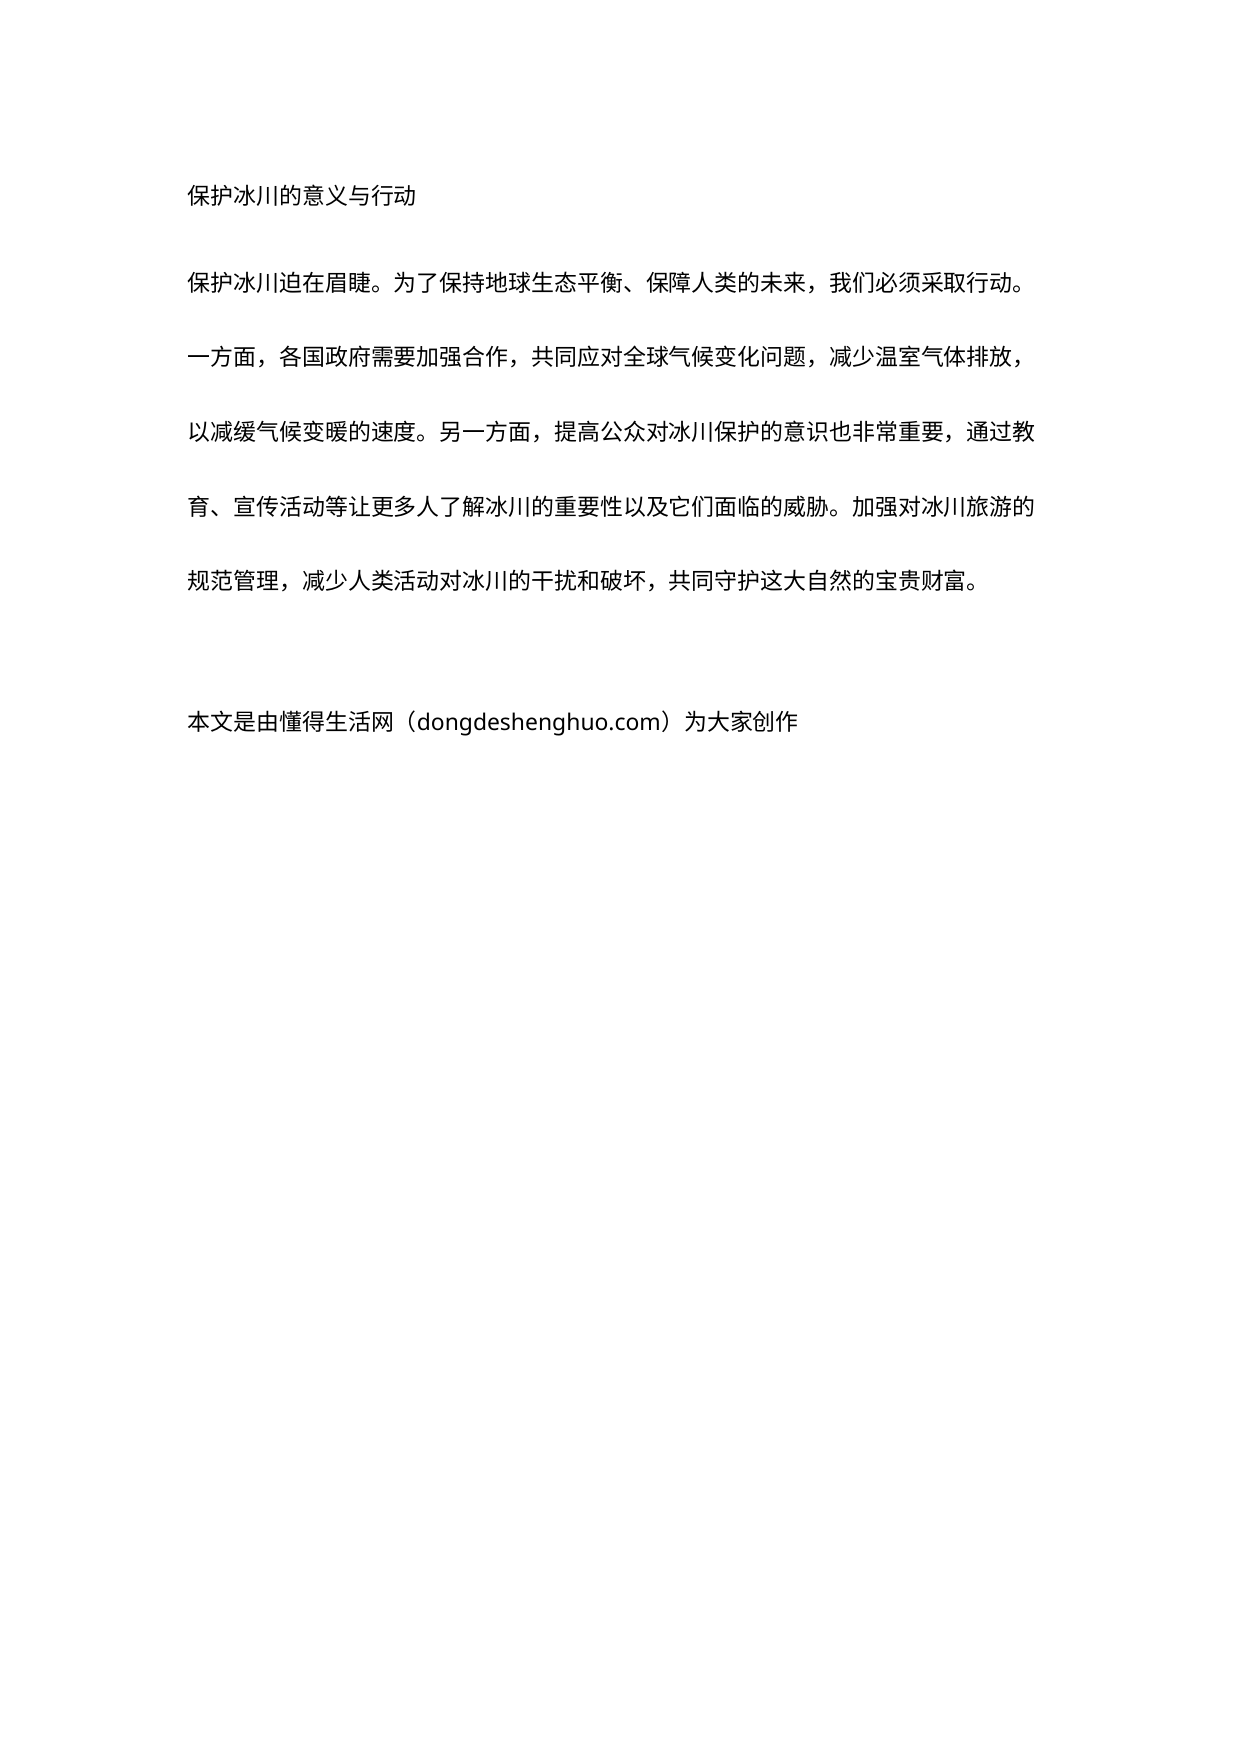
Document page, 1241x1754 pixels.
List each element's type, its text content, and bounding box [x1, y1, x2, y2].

text 保护冰川的意义与行动 [187, 162, 1053, 227]
text 本文是由懂得生活网（dongdeshenghuo.com）为大家创作 [187, 688, 1053, 753]
text 保护冰川迫在眉睫。为了保持地球生态平衡、保障人类的未来，我们必须采取行动。一方面，各国政府需要加强合作，共同应对全球气候变化问题，减少温室气体排放，以减缓气候变暖的速度。另一方面，提高公众对冰川保护的意识也非常重要，通过教育、宣传活动等让更多人了解冰川的重要性以及它们面临的威胁。加强对冰川旅游的规范管理，减少人类活动对冰川的干扰和破坏，共同守护这大自然的宝贵财富。 [187, 248, 1053, 612]
